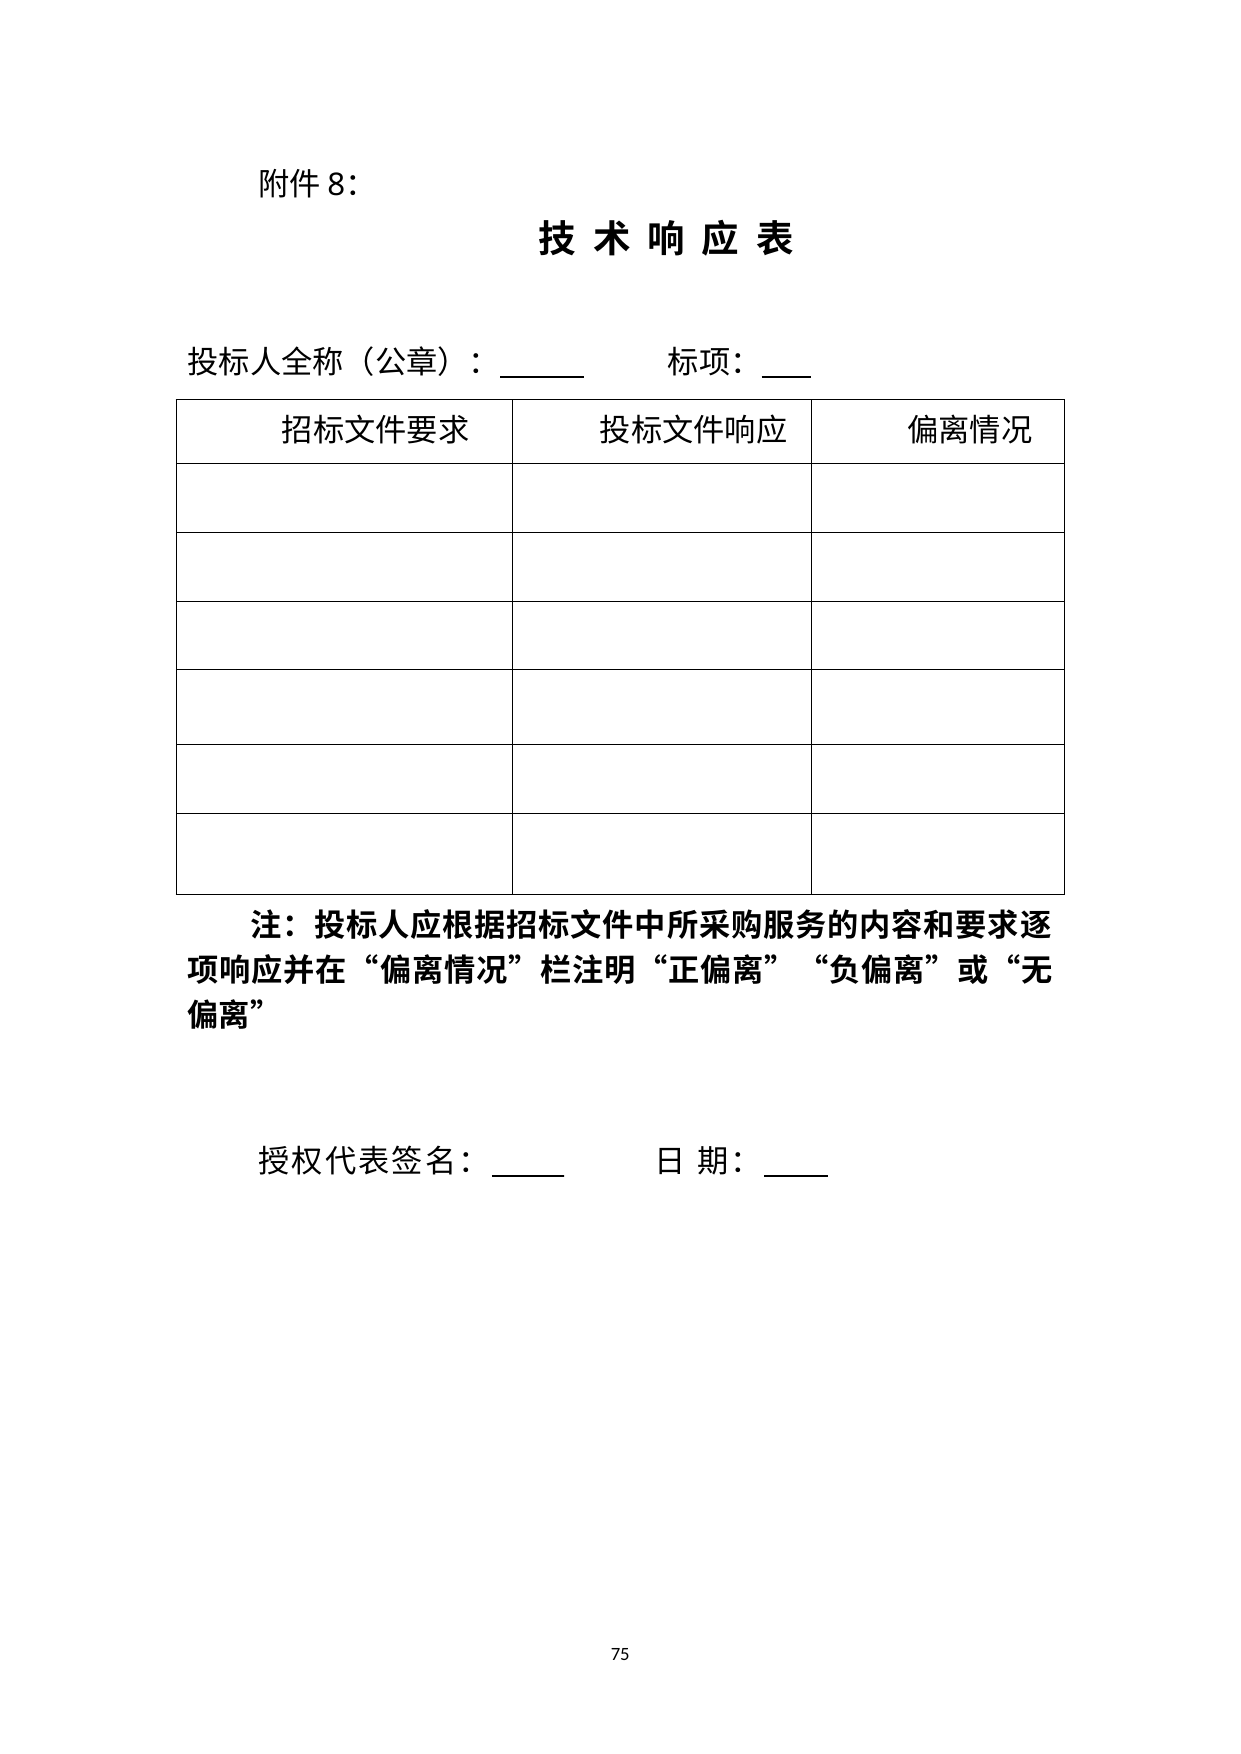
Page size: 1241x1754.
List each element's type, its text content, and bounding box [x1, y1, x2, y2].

table_cell [177, 464, 512, 532]
table_cell [812, 533, 1064, 601]
table_cell [513, 670, 811, 744]
table_cell [513, 814, 811, 894]
table_cell [513, 464, 811, 532]
table_cell [812, 464, 1064, 532]
table_cell [513, 533, 811, 601]
table_cell [812, 814, 1064, 894]
table_cell [177, 745, 512, 813]
text 附件8： [187, 159, 1053, 204]
table_header 偏离情况 [812, 400, 1064, 463]
table_cell [177, 533, 512, 601]
table_header 投标文件响应 [513, 400, 811, 463]
text 技 术 响 应 表 [187, 209, 1053, 264]
text 投标人全称（公章）： 标项： [187, 337, 1053, 383]
text 授权代表签名： 日 期： [187, 1136, 1053, 1182]
table_cell [513, 745, 811, 813]
table_cell [812, 670, 1064, 744]
table_cell [812, 602, 1064, 669]
table_cell [812, 745, 1064, 813]
table_cell [513, 602, 811, 669]
table_cell [177, 602, 512, 669]
text 注：投标人应根据招标文件中所采购服务的内容和要求逐项响应并在“偏离情况”栏注明“正偏离”“负偏离”或“无偏离” [187, 900, 1053, 1036]
table_cell [177, 814, 512, 894]
table_header 招标文件要求 [177, 400, 512, 463]
table_cell [177, 670, 512, 744]
